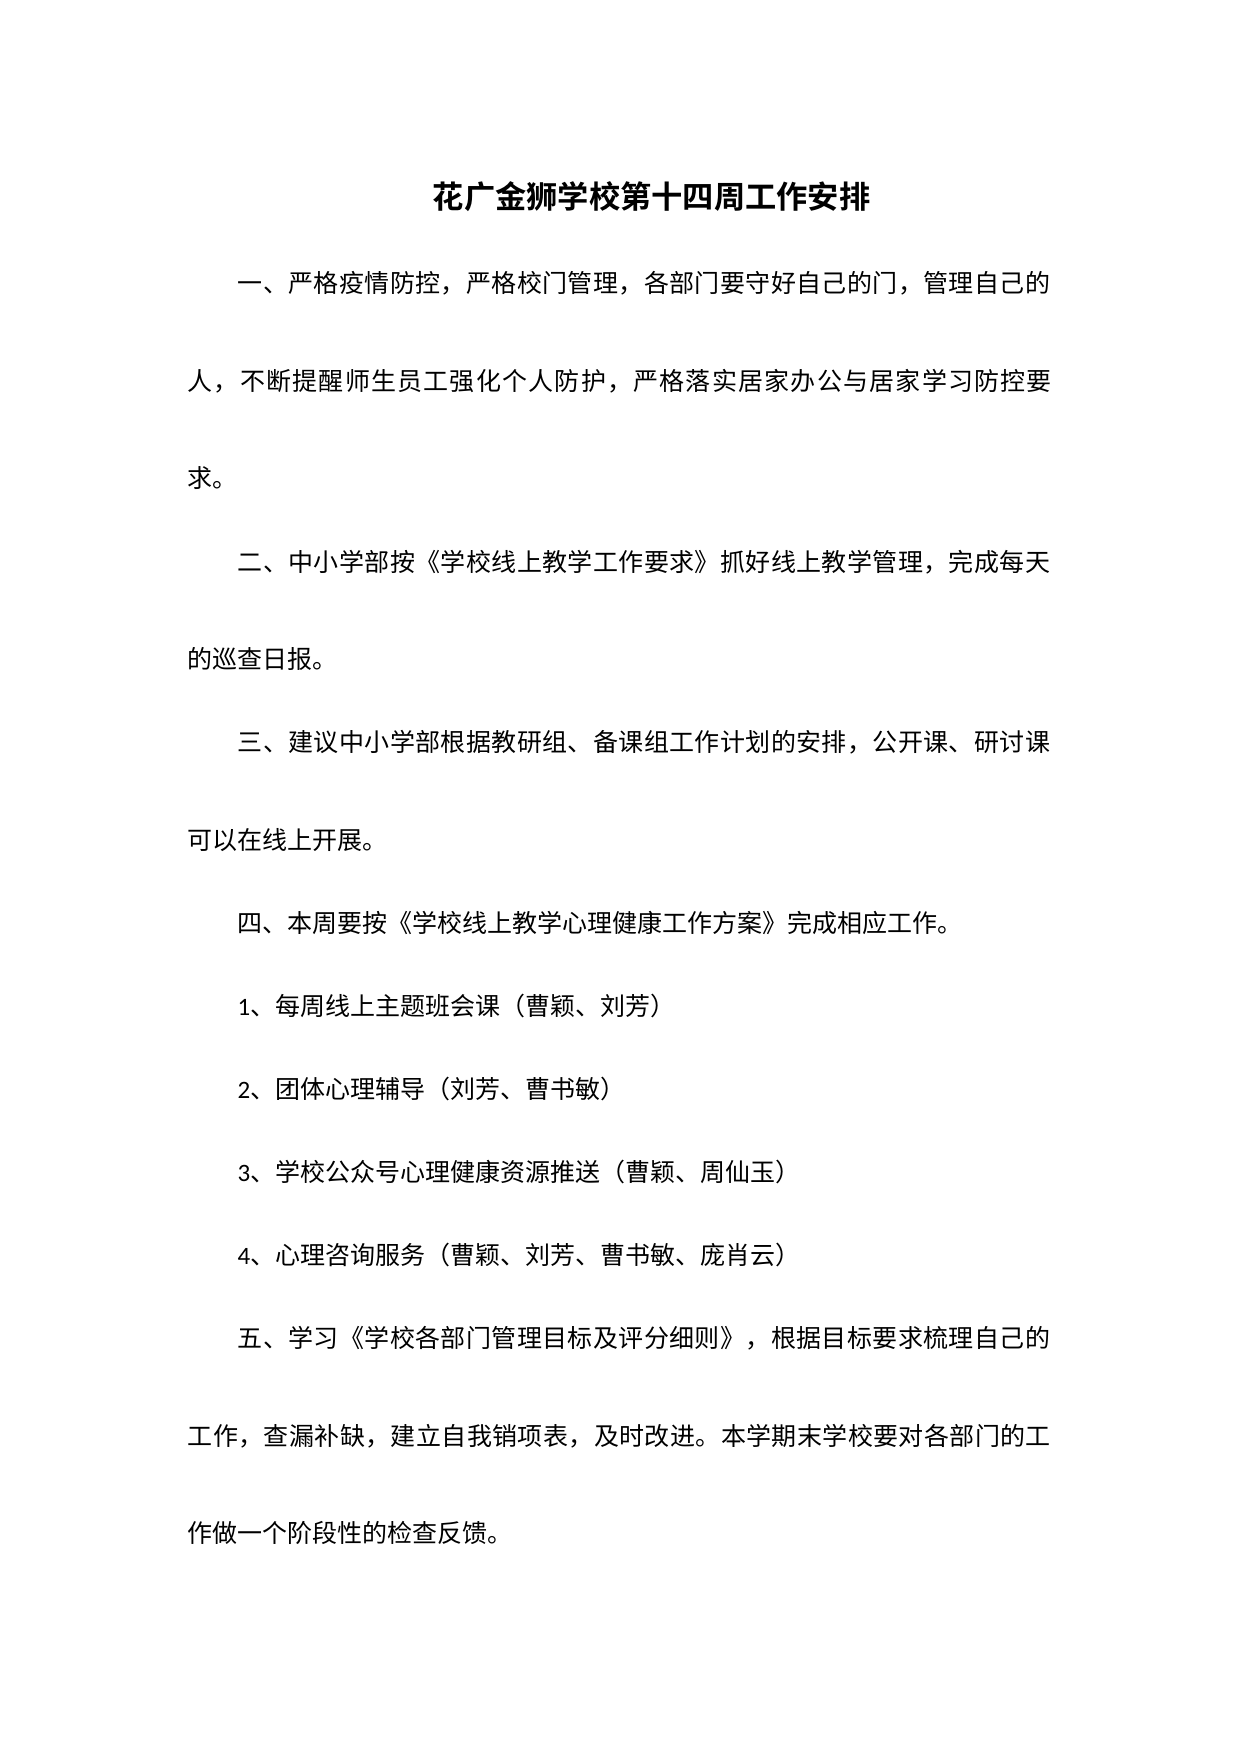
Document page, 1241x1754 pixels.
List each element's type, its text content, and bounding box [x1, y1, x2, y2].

text 1、每周线上主题班会课（曹颖、刘芳） [187, 972, 1053, 1037]
text 三、建议中小学部根据教研组、备课组工作计划的安排，公开课、研讨课可以在线上开展。 [187, 708, 1053, 871]
text 2、团体心理辅导（刘芳、曹书敏） [187, 1055, 1053, 1120]
text 五、学习《学校各部门管理目标及评分细则》，根据目标要求梳理自己的工作，查漏补缺，建立自我销项表，及时改进。本学期末学校要对各部门的工作做一个阶段性的检查反馈。 [187, 1304, 1053, 1564]
text 四、本周要按《学校线上教学心理健康工作方案》完成相应工作。 [187, 889, 1053, 954]
text 花广金狮学校第十四周工作安排 [187, 162, 1053, 227]
text 一、严格疫情防控，严格校门管理，各部门要守好自己的门，管理自己的人，不断提醒师生员工强化个人防护，严格落实居家办公与居家学习防控要求。 [187, 249, 1053, 509]
text 4、心理咨询服务（曹颖、刘芳、曹书敏、庞肖云） [187, 1221, 1053, 1286]
text 二、中小学部按《学校线上教学工作要求》抓好线上教学管理，完成每天的巡查日报。 [187, 528, 1053, 690]
text 3、学校公众号心理健康资源推送（曹颖、周仙玉） [187, 1138, 1053, 1203]
